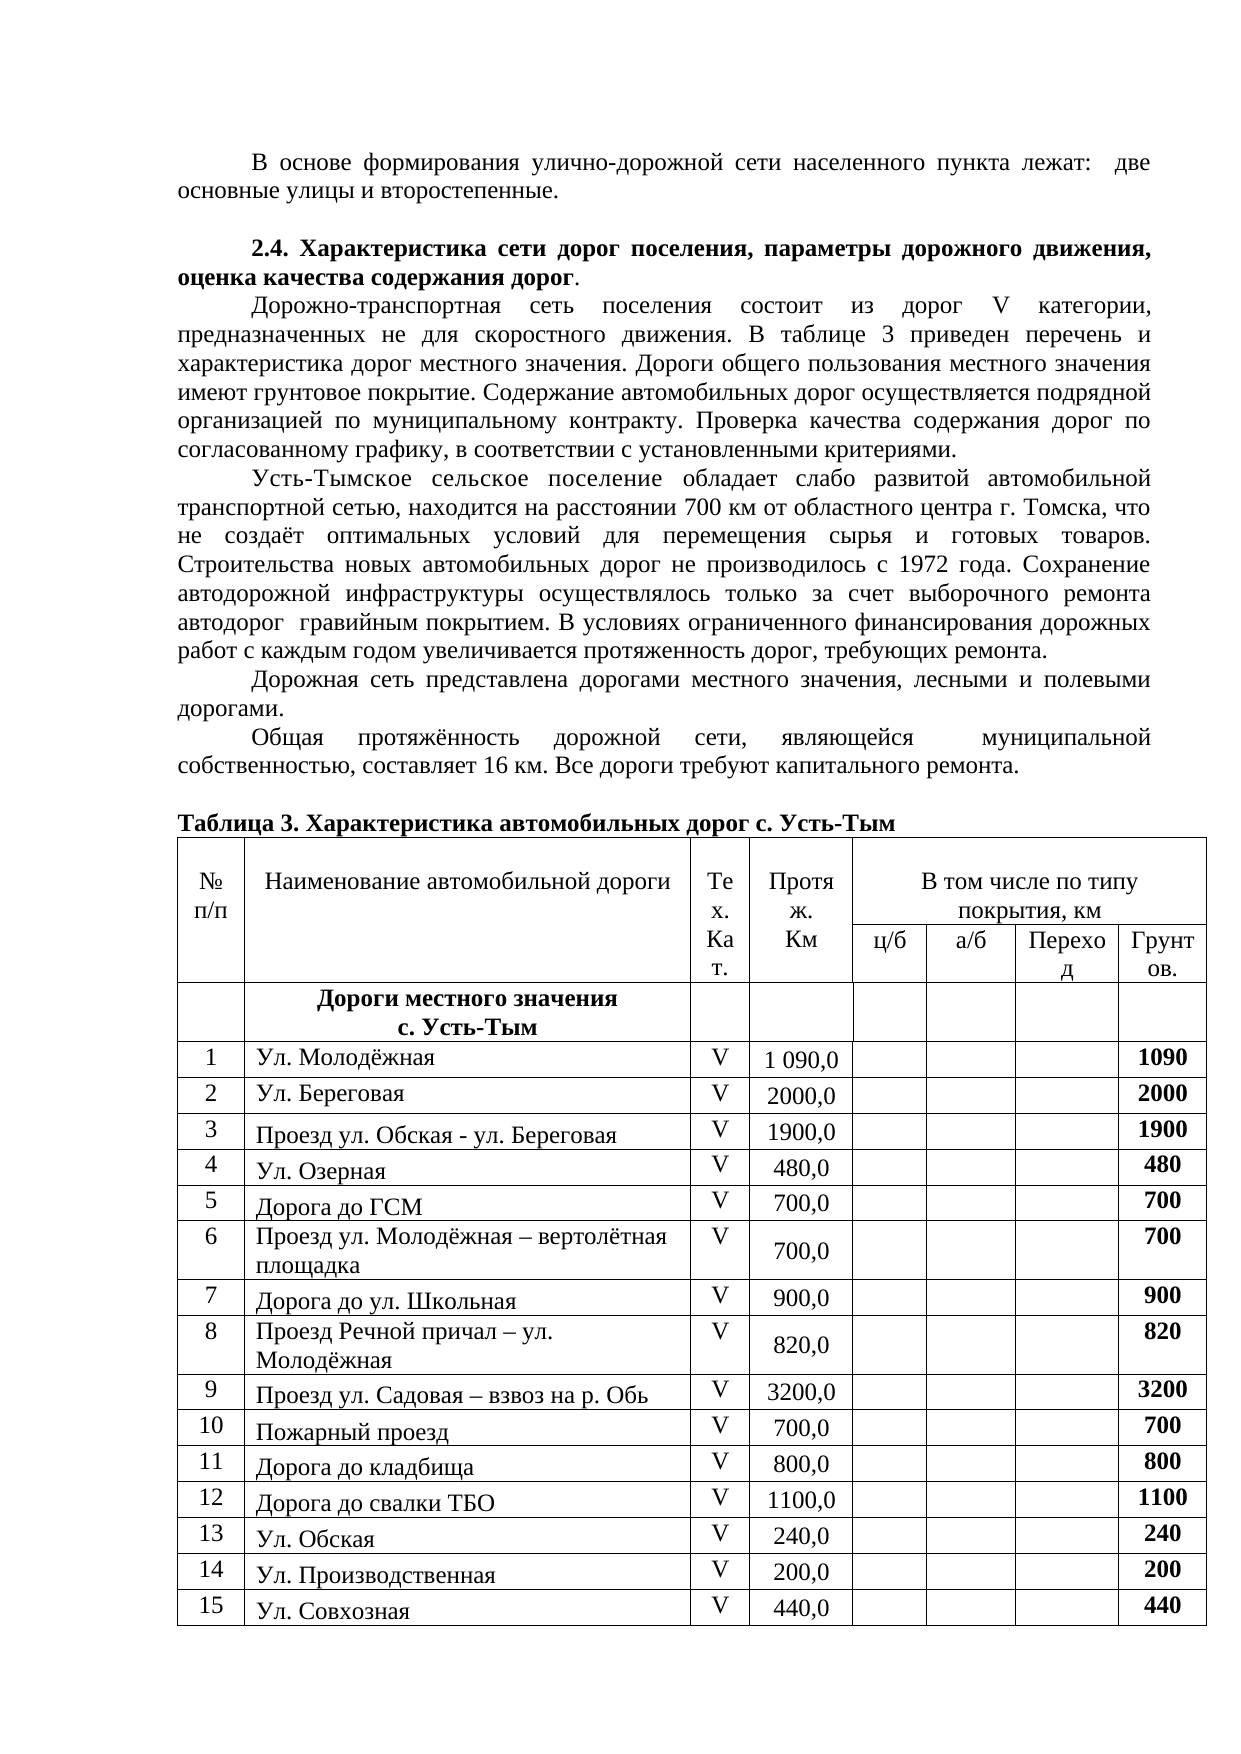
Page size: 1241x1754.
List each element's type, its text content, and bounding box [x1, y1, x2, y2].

table_cell 10 [178, 1410, 244, 1445]
table_cell Грунтов. [1119, 925, 1206, 982]
table_cell 1100,0 [750, 1482, 852, 1517]
table_cell 3 [178, 1114, 244, 1148]
table_cell [927, 1280, 1015, 1315]
table_cell V [691, 1221, 749, 1279]
table_cell [853, 1590, 926, 1625]
table_cell ц/б [853, 925, 926, 982]
table_cell 9 [178, 1375, 244, 1409]
table_cell 15 [178, 1590, 244, 1625]
table_cell Ул. Береговая [245, 1078, 690, 1113]
table_cell [853, 1114, 926, 1148]
text 2.4. Характеристика сети дорог поселения, параметры дорожного движения, оценка качества содержания дорог. [177, 233, 1152, 291]
table_cell Дорога до ул. Школьная [245, 1280, 690, 1315]
table_cell [1016, 1042, 1118, 1077]
table_cell 240 [1119, 1518, 1206, 1553]
table_cell [853, 1280, 926, 1315]
table_cell [853, 1186, 926, 1220]
table_cell Дорога до свалки ТБО [245, 1482, 690, 1517]
table_cell V [691, 1518, 749, 1553]
table_cell V [691, 1186, 749, 1220]
table_cell 13 [178, 1518, 244, 1553]
table_cell [853, 1150, 926, 1184]
table_cell 1 090,0 [750, 1042, 852, 1077]
table_cell [927, 983, 1015, 1041]
table_cell 820,0 [750, 1316, 852, 1373]
table_cell [1016, 1446, 1118, 1481]
table_cell 2 [178, 1078, 244, 1113]
table_cell Ул. Молодёжная [245, 1042, 690, 1077]
table_cell [853, 1078, 926, 1113]
table_cell V [691, 1078, 749, 1113]
table_cell 12 [178, 1482, 244, 1517]
table_cell [927, 1375, 1015, 1409]
table_cell а/б [927, 925, 1015, 982]
table_cell [927, 1410, 1015, 1445]
table_cell 200 [1119, 1554, 1206, 1589]
table_cell [853, 1375, 926, 1409]
table_cell [927, 1221, 1015, 1279]
table_cell Ул. Озерная [245, 1150, 690, 1184]
table_cell [853, 1410, 926, 1445]
table_cell V [691, 1482, 749, 1517]
table_cell [1016, 1375, 1118, 1409]
table_header Протяж. Км [750, 838, 852, 982]
table_header № п/п [178, 838, 244, 982]
table_cell [1016, 1316, 1118, 1373]
table_cell 700 [1119, 1186, 1206, 1220]
table_cell V [691, 1410, 749, 1445]
table_cell 820 [1119, 1316, 1206, 1373]
table_cell 700 [1119, 1221, 1206, 1279]
table_cell 800 [1119, 1446, 1206, 1481]
table_cell [1016, 1590, 1118, 1625]
table_cell [927, 1446, 1015, 1481]
table_cell [853, 1042, 926, 1077]
table_cell V [691, 1114, 749, 1148]
text Дорожно-транспортная сеть поселения состоит из дорог V категории, предназначенных не для скоростного движения. В таблице 3 приведен перечень и характеристика дорог местного значения. Дороги общего пользования местного значения имеют грунтовое покрытие. Содержание автомобильных дорог осуществляется подрядной организацией по муниципальному контракту. Проверка качества содержания дорог по согласованному графику, в соответствии с установленными критериями. [177, 291, 1152, 463]
table_cell [853, 1316, 926, 1373]
table_cell Дороги местного значения с. Усть-Тым [245, 983, 690, 1041]
table_cell 480 [1119, 1150, 1206, 1184]
table_cell [927, 1590, 1015, 1625]
table_cell [1016, 1554, 1118, 1589]
table_cell 700 [1119, 1410, 1206, 1445]
table_cell [854, 983, 926, 1041]
table_cell 3200 [1119, 1375, 1206, 1409]
table_cell 480,0 [750, 1150, 852, 1184]
table_cell 8 [178, 1316, 244, 1373]
table_cell Проезд ул. Обская - ул. Береговая [245, 1114, 690, 1148]
table_cell 200,0 [750, 1554, 852, 1589]
table_cell [853, 1518, 926, 1553]
table_cell 800,0 [750, 1446, 852, 1481]
table_cell V [691, 1446, 749, 1481]
table_cell 4 [178, 1150, 244, 1184]
table_cell [853, 1554, 926, 1589]
text Общая протяжённость дорожной сети, являющейся муниципальной собственностью, составляет 16 км. Все дороги требуют капитального ремонта. [177, 722, 1152, 779]
table_cell V [691, 1042, 749, 1077]
table_cell 240,0 [750, 1518, 852, 1553]
table_cell Дорога до ГСМ [245, 1186, 690, 1220]
table_cell Проезд ул. Садовая – взвоз на р. Обь [245, 1375, 690, 1409]
table_cell V [691, 1280, 749, 1315]
table_cell 900,0 [750, 1280, 852, 1315]
table_cell [750, 983, 853, 1041]
table_cell 6 [178, 1221, 244, 1279]
table_cell 2000 [1119, 1078, 1206, 1113]
table_cell V [691, 1554, 749, 1589]
table_cell [1016, 1150, 1118, 1184]
table_cell 700,0 [750, 1186, 852, 1220]
table_cell [853, 1221, 926, 1279]
text В основе формирования улично-дорожной сети населенного пункта лежат: две основные улицы и второстепенные. [177, 147, 1152, 204]
table_cell [927, 1316, 1015, 1373]
table_cell 3200,0 [750, 1375, 852, 1409]
table_cell [853, 1446, 926, 1481]
table_cell 700,0 [750, 1410, 852, 1445]
table_cell [1016, 1518, 1118, 1553]
table_cell 440 [1119, 1590, 1206, 1625]
text Таблица 3. Характеристика автомобильных дорог с. Усть-Тым [177, 808, 1152, 837]
table_cell V [691, 1150, 749, 1184]
table_cell [691, 983, 749, 1041]
table_cell [178, 983, 244, 1041]
table_cell [1016, 1482, 1118, 1517]
table_cell 1900 [1119, 1114, 1206, 1148]
table_cell 5 [178, 1186, 244, 1220]
table_header В том числе по типу покрытия, км [853, 838, 1206, 924]
table_cell 440,0 [750, 1590, 852, 1625]
table_cell Ул. Обская [245, 1518, 690, 1553]
table_cell 11 [178, 1446, 244, 1481]
text Усть-Тымское сельское поселение обладает слабо развитой автомобильной транспортной сетью, находится на расстоянии 700 км от областного центра г. Томска, что не создаёт оптимальных условий для перемещения сырья и готовых товаров. Строительства новых автомобильных дорог не производилось с 1972 года. Сохранение автодорожной инфраструктуры осуществлялось только за счет выборочного ремонта автодорог гравийным покрытием. В условиях ограниченного финансирования дорожных работ с каждым годом увеличивается протяженность дорог, требующих ремонта. [177, 463, 1152, 664]
table_cell [853, 1482, 926, 1517]
table_cell [1016, 1078, 1118, 1113]
table_cell 1 [178, 1042, 244, 1077]
table_cell [1016, 983, 1118, 1041]
table_cell [1016, 1221, 1118, 1279]
table_cell [1119, 983, 1206, 1041]
table_cell 7 [178, 1280, 244, 1315]
table_cell Проезд ул. Молодёжная – вертолётная площадка [245, 1221, 690, 1279]
table_cell Дорога до кладбища [245, 1446, 690, 1481]
table_cell [1016, 1280, 1118, 1315]
table_cell 1900,0 [750, 1114, 852, 1148]
table_cell 1100 [1119, 1482, 1206, 1517]
table_cell [927, 1114, 1015, 1148]
table_cell Переход [1016, 925, 1118, 982]
table_cell Пожарный проезд [245, 1410, 690, 1445]
table_cell [927, 1518, 1015, 1553]
text Дорожная сеть представлена дорогами местного значения, лесными и полевыми дорогами. [177, 664, 1152, 722]
table_cell 2000,0 [750, 1078, 852, 1113]
table_cell 700,0 [750, 1221, 852, 1279]
table_cell [927, 1078, 1015, 1113]
table_cell [927, 1150, 1015, 1184]
table_cell V [691, 1375, 749, 1409]
table_cell Ул. Производственная [245, 1554, 690, 1589]
table_cell [1016, 1114, 1118, 1148]
table_cell Проезд Речной причал – ул. Молодёжная [245, 1316, 690, 1373]
table_header Наименование автомобильной дороги [245, 838, 690, 982]
table_cell 14 [178, 1554, 244, 1589]
table_cell 1090 [1119, 1042, 1206, 1077]
table_cell Ул. Совхозная [245, 1590, 690, 1625]
table_header Тех. Кат. [691, 838, 749, 982]
table_cell [927, 1186, 1015, 1220]
table_cell V [691, 1590, 749, 1625]
table_cell [1016, 1186, 1118, 1220]
table_cell 900 [1119, 1280, 1206, 1315]
table_cell V [691, 1316, 749, 1373]
table_cell [927, 1042, 1015, 1077]
table_cell [927, 1482, 1015, 1517]
table_cell [927, 1554, 1015, 1589]
table_cell [1016, 1410, 1118, 1445]
